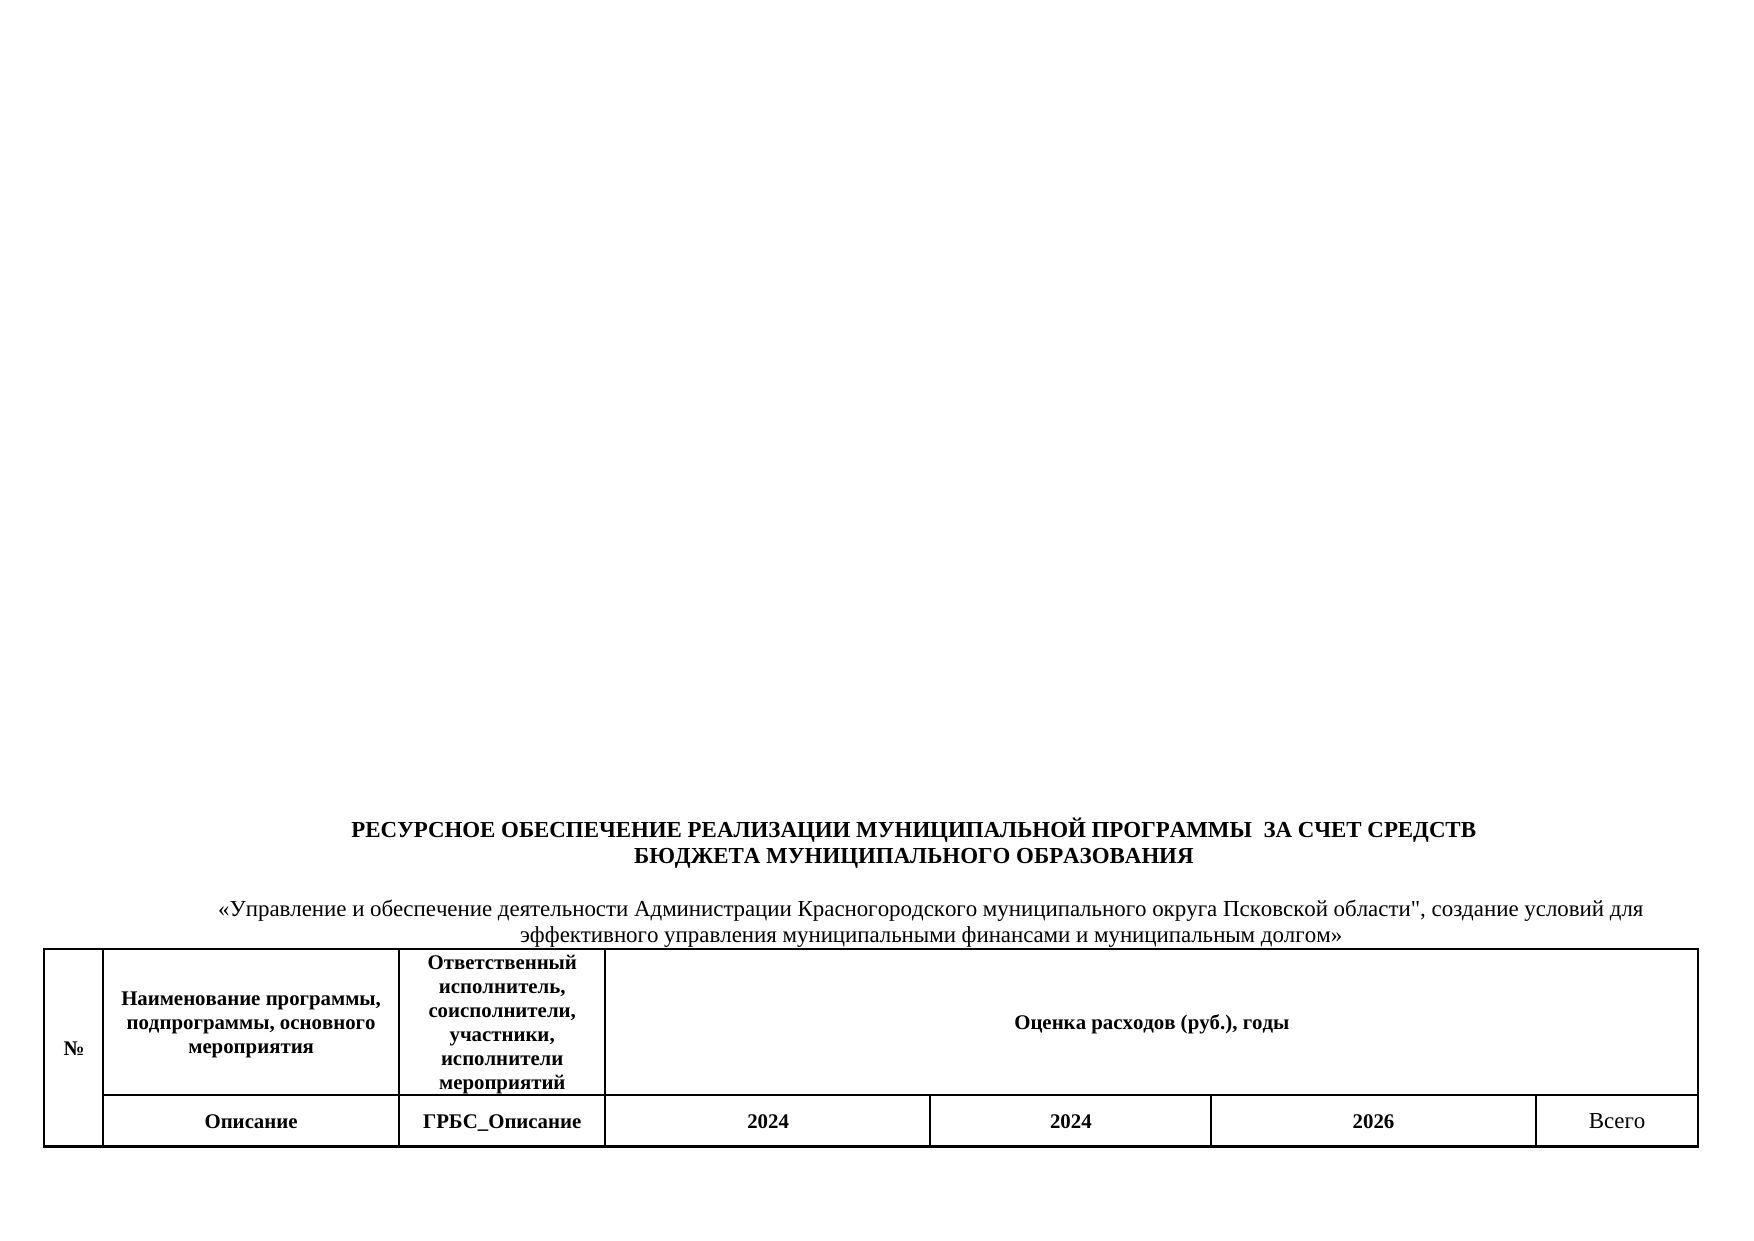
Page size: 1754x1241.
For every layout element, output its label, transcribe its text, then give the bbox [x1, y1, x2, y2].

table_cell Описание [104, 1096, 398, 1145]
table_cell Всего [1537, 1096, 1697, 1145]
table_header Наименование программы, подпрограммы, основного мероприятия [104, 950, 398, 1094]
table_header Ответственный исполнитель, соисполнители, участники, исполнители мероприятий [400, 950, 604, 1094]
table_cell 2024 [606, 1096, 929, 1145]
text РЕСУРСНОЕ ОБЕСПЕЧЕНИЕ РЕАЛИЗАЦИИ МУНИЦИПАЛЬНОЙ ПРОГРАММЫ ЗА СЧЕТ СРЕДСТВ [118, 816, 1709, 842]
table_header Оценка расходов (руб.), годы [606, 950, 1697, 1094]
table_header № [45, 950, 102, 1145]
table_cell 2024 [931, 1096, 1210, 1145]
table_cell ГРБС_Описание [400, 1096, 604, 1145]
text БЮДЖЕТА МУНИЦИПАЛЬНОГО ОБРАЗОВАНИЯ [118, 842, 1709, 869]
table_cell 2026 [1212, 1096, 1535, 1145]
